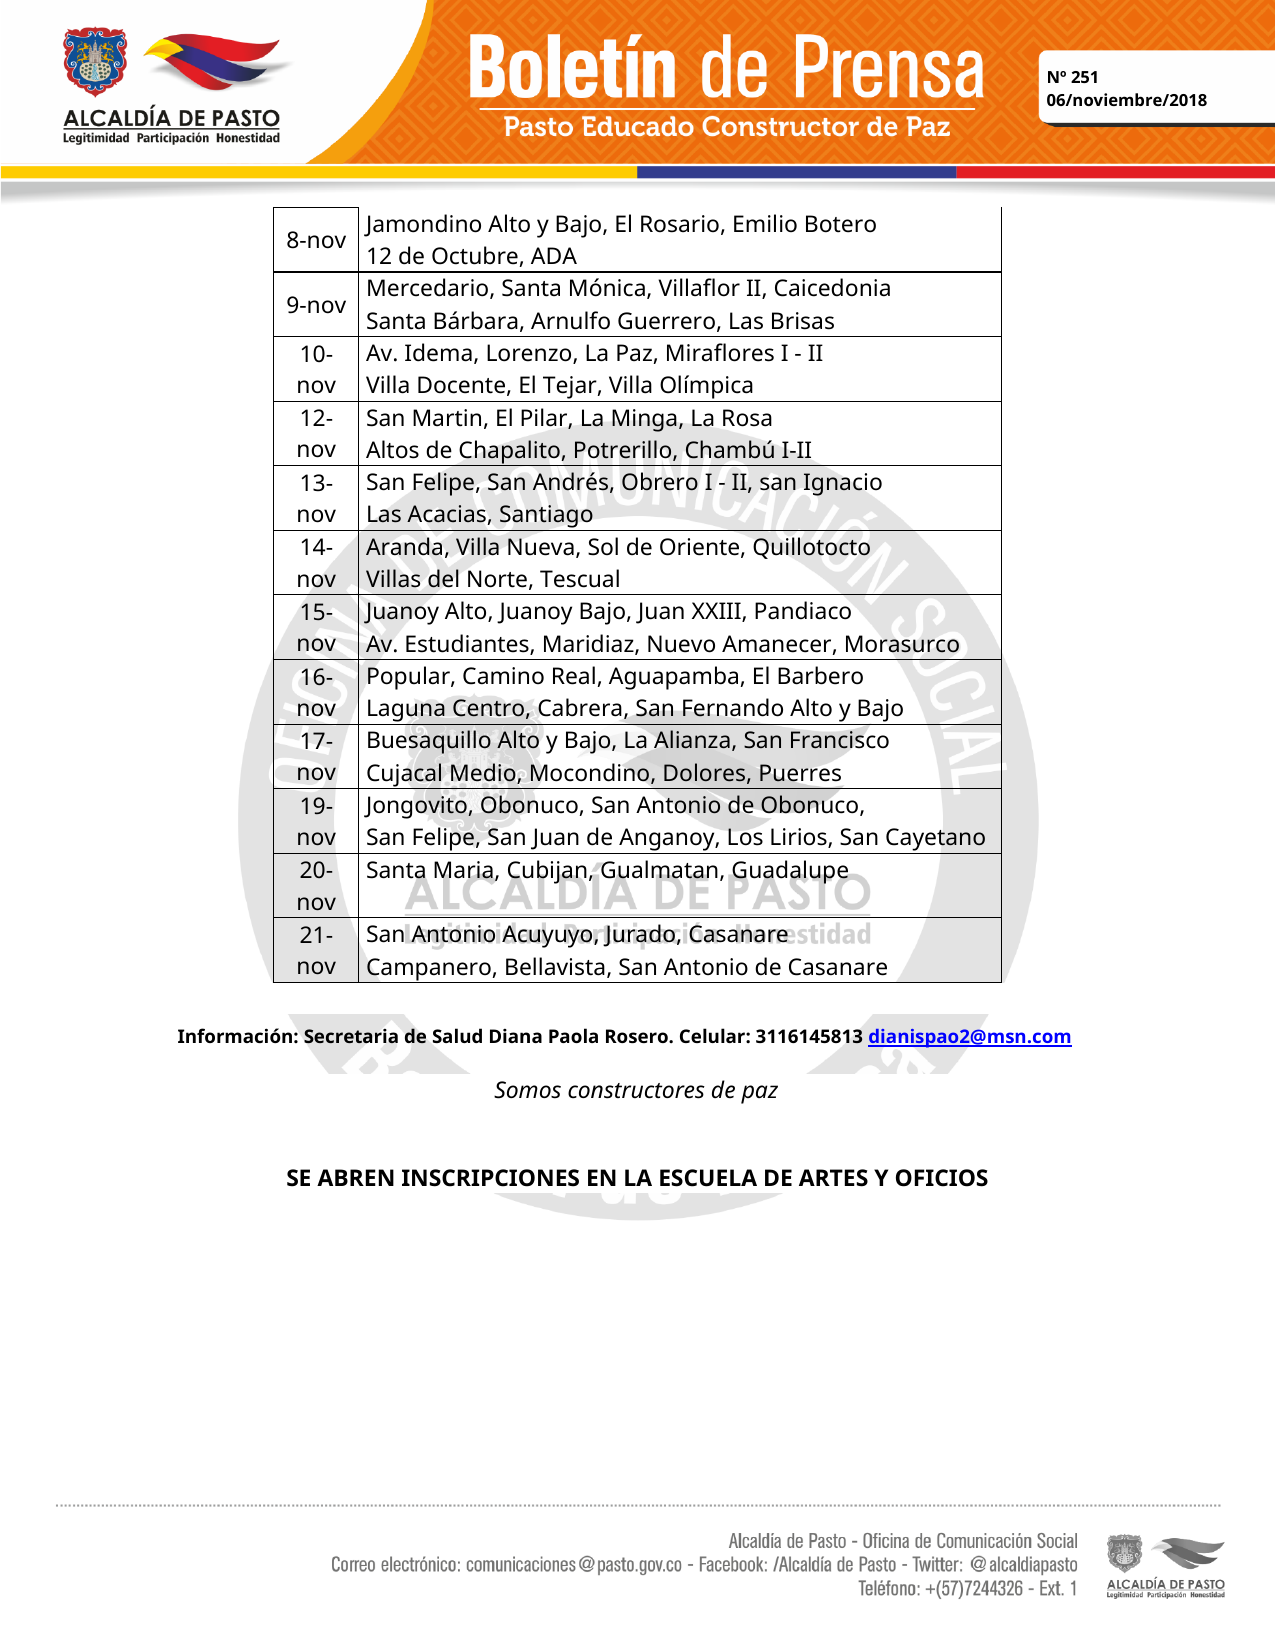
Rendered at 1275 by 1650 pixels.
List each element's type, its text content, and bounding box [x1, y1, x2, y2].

table_cell Jongovito, Obonuco, San Antonio de Obonuco, [359, 789, 1001, 820]
table_cell 19-nov [274, 789, 358, 853]
table_cell Villa Docente, El Tejar, Villa Olímpica [359, 368, 1001, 401]
table_cell [359, 885, 1001, 917]
table_cell 9-nov [274, 273, 358, 336]
table_cell 21-nov [274, 918, 358, 982]
table_cell 20-nov [274, 854, 358, 917]
table_cell Jamondino Alto y Bajo, El Rosario, Emilio Botero [359, 207, 1001, 239]
picture [0, 0, 1275, 1645]
table_cell Santa Maria, Cubijan, Gualmatan, Guadalupe [359, 854, 1001, 885]
text Somos constructores de paz [177, 1074, 1098, 1106]
table_cell Mercedario, Santa Mónica, Villaflor II, Caicedonia [359, 273, 1001, 304]
table_cell Av. Estudiantes, Maridiaz, Nuevo Amanecer, Morasurco [359, 627, 1001, 659]
table_cell 14-nov [274, 531, 358, 594]
table_cell Cujacal Medio, Mocondino, Dolores, Puerres [359, 756, 1001, 788]
table_cell Santa Bárbara, Arnulfo Guerrero, Las Brisas [359, 304, 1001, 336]
table_cell Altos de Chapalito, Potrerillo, Chambú I-II [359, 433, 1001, 465]
table_cell Las Acacias, Santiago [359, 498, 1001, 530]
table_cell Aranda, Villa Nueva, Sol de Oriente, Quillotocto [359, 531, 1001, 562]
table_cell 15-nov [274, 595, 358, 659]
text SE ABREN INSCRIPCIONES EN LA ESCUELA DE ARTES Y OFICIOS [177, 1162, 1098, 1193]
table_cell 12-nov [274, 402, 358, 465]
table_cell Popular, Camino Real, Aguapamba, El Barbero [359, 660, 1001, 691]
table_cell 10-nov [274, 337, 358, 401]
table_cell Laguna Centro, Cabrera, San Fernando Alto y Bajo [359, 691, 1001, 723]
table_cell San Martin, El Pilar, La Minga, La Rosa [359, 402, 1001, 433]
table_cell 8-nov [274, 208, 358, 271]
table_cell Villas del Norte, Tescual [359, 562, 1001, 594]
table_cell 12 de Octubre, ADA [359, 239, 1001, 271]
table_cell Buesaquillo Alto y Bajo, La Alianza, San Francisco [359, 725, 1001, 756]
text Información: Secretaria de Salud Diana Paola Rosero. Celular: 3116145813 dianispao2@msn.com [177, 1023, 1098, 1049]
table_cell Av. Idema, Lorenzo, La Paz, Miraflores I - II [359, 337, 1001, 368]
table_cell Campanero, Bellavista, San Antonio de Casanare [359, 950, 1001, 982]
table_cell San Felipe, San Juan de Anganoy, Los Lirios, San Cayetano [359, 820, 1001, 853]
table_cell 16-nov [274, 660, 358, 723]
table_cell 13-nov [274, 466, 358, 530]
table_cell San Felipe, San Andrés, Obrero I - II, san Ignacio [359, 466, 1001, 497]
table_cell San Antonio Acuyuyo, Jurado, Casanare [359, 918, 1001, 949]
table_cell Juanoy Alto, Juanoy Bajo, Juan XXIII, Pandiaco [359, 595, 1001, 627]
table_cell 17-nov [274, 725, 358, 788]
